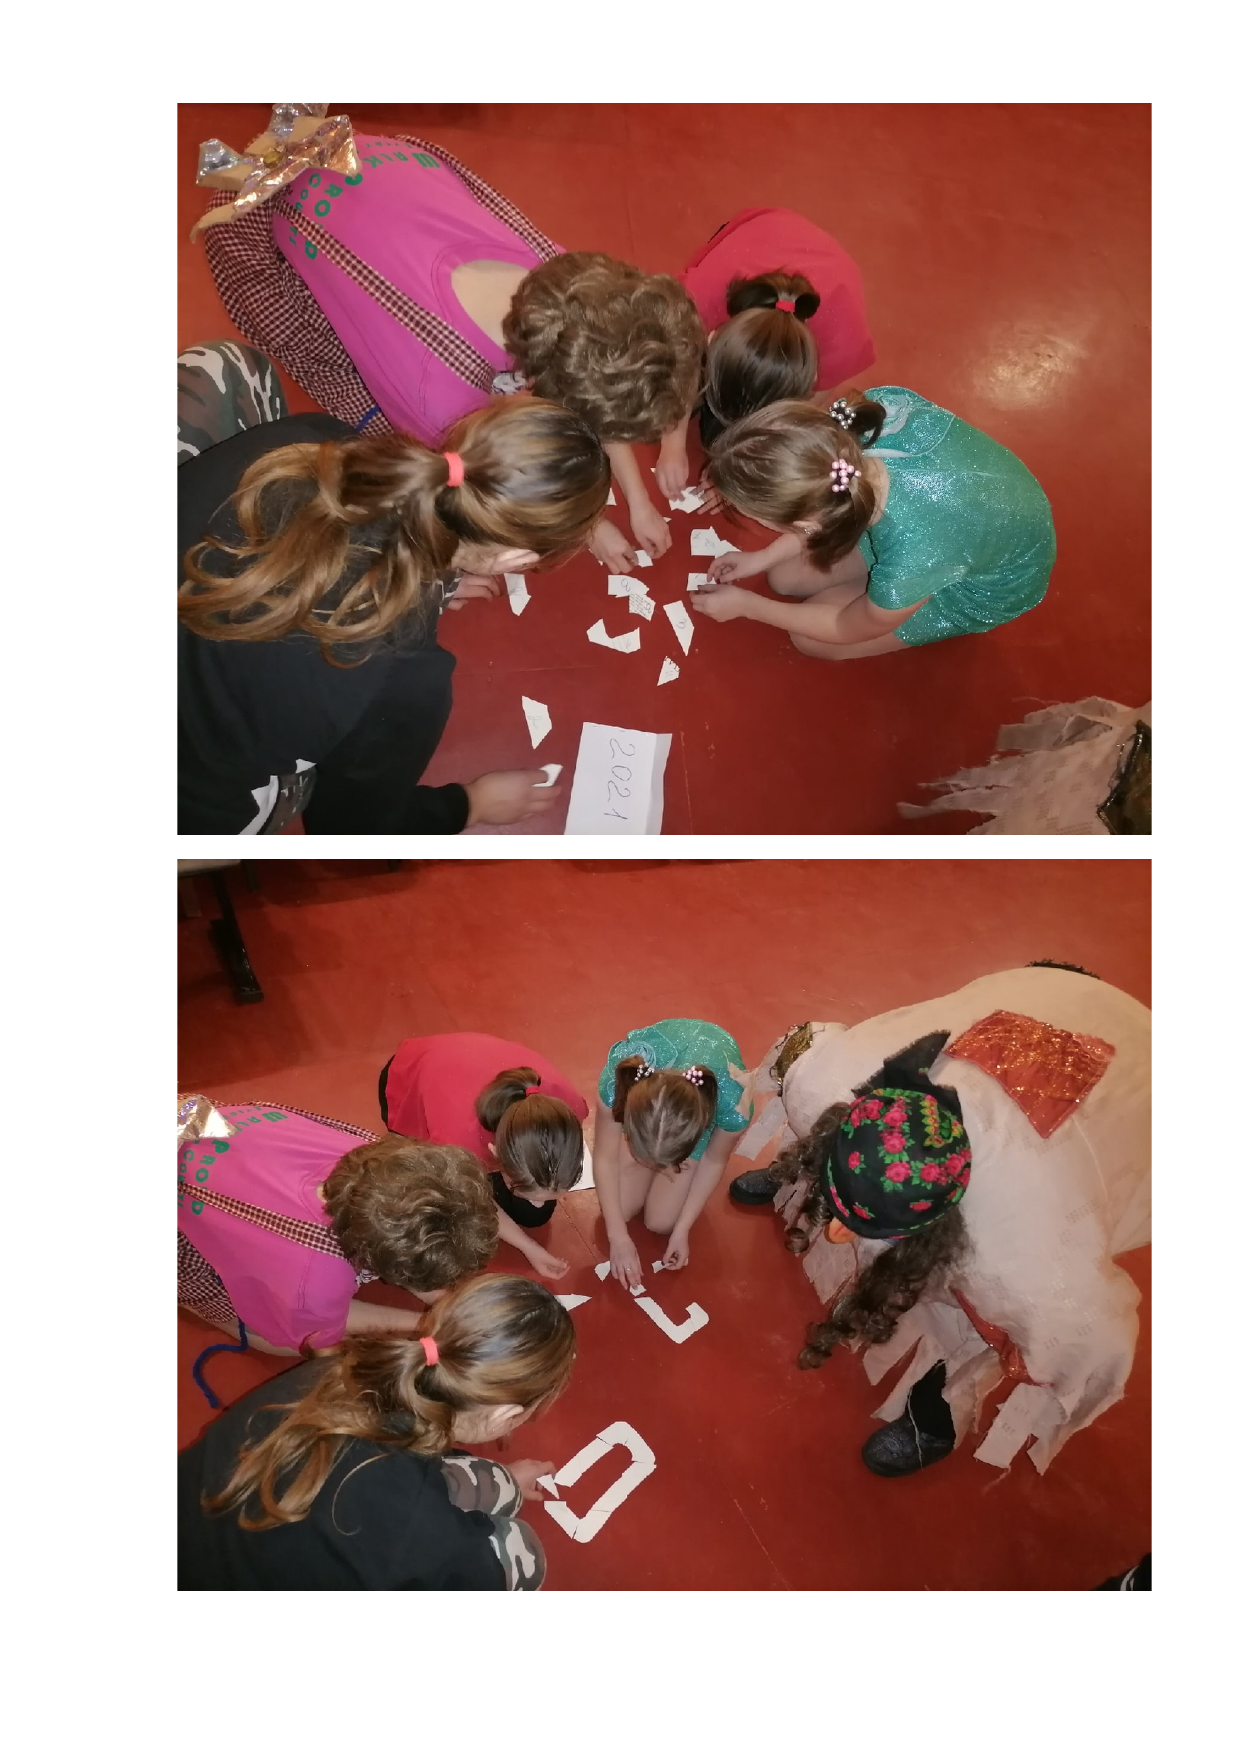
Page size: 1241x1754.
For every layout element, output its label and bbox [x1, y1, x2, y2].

picture [177, 859, 1152, 1591]
picture [177, 103, 1152, 835]
